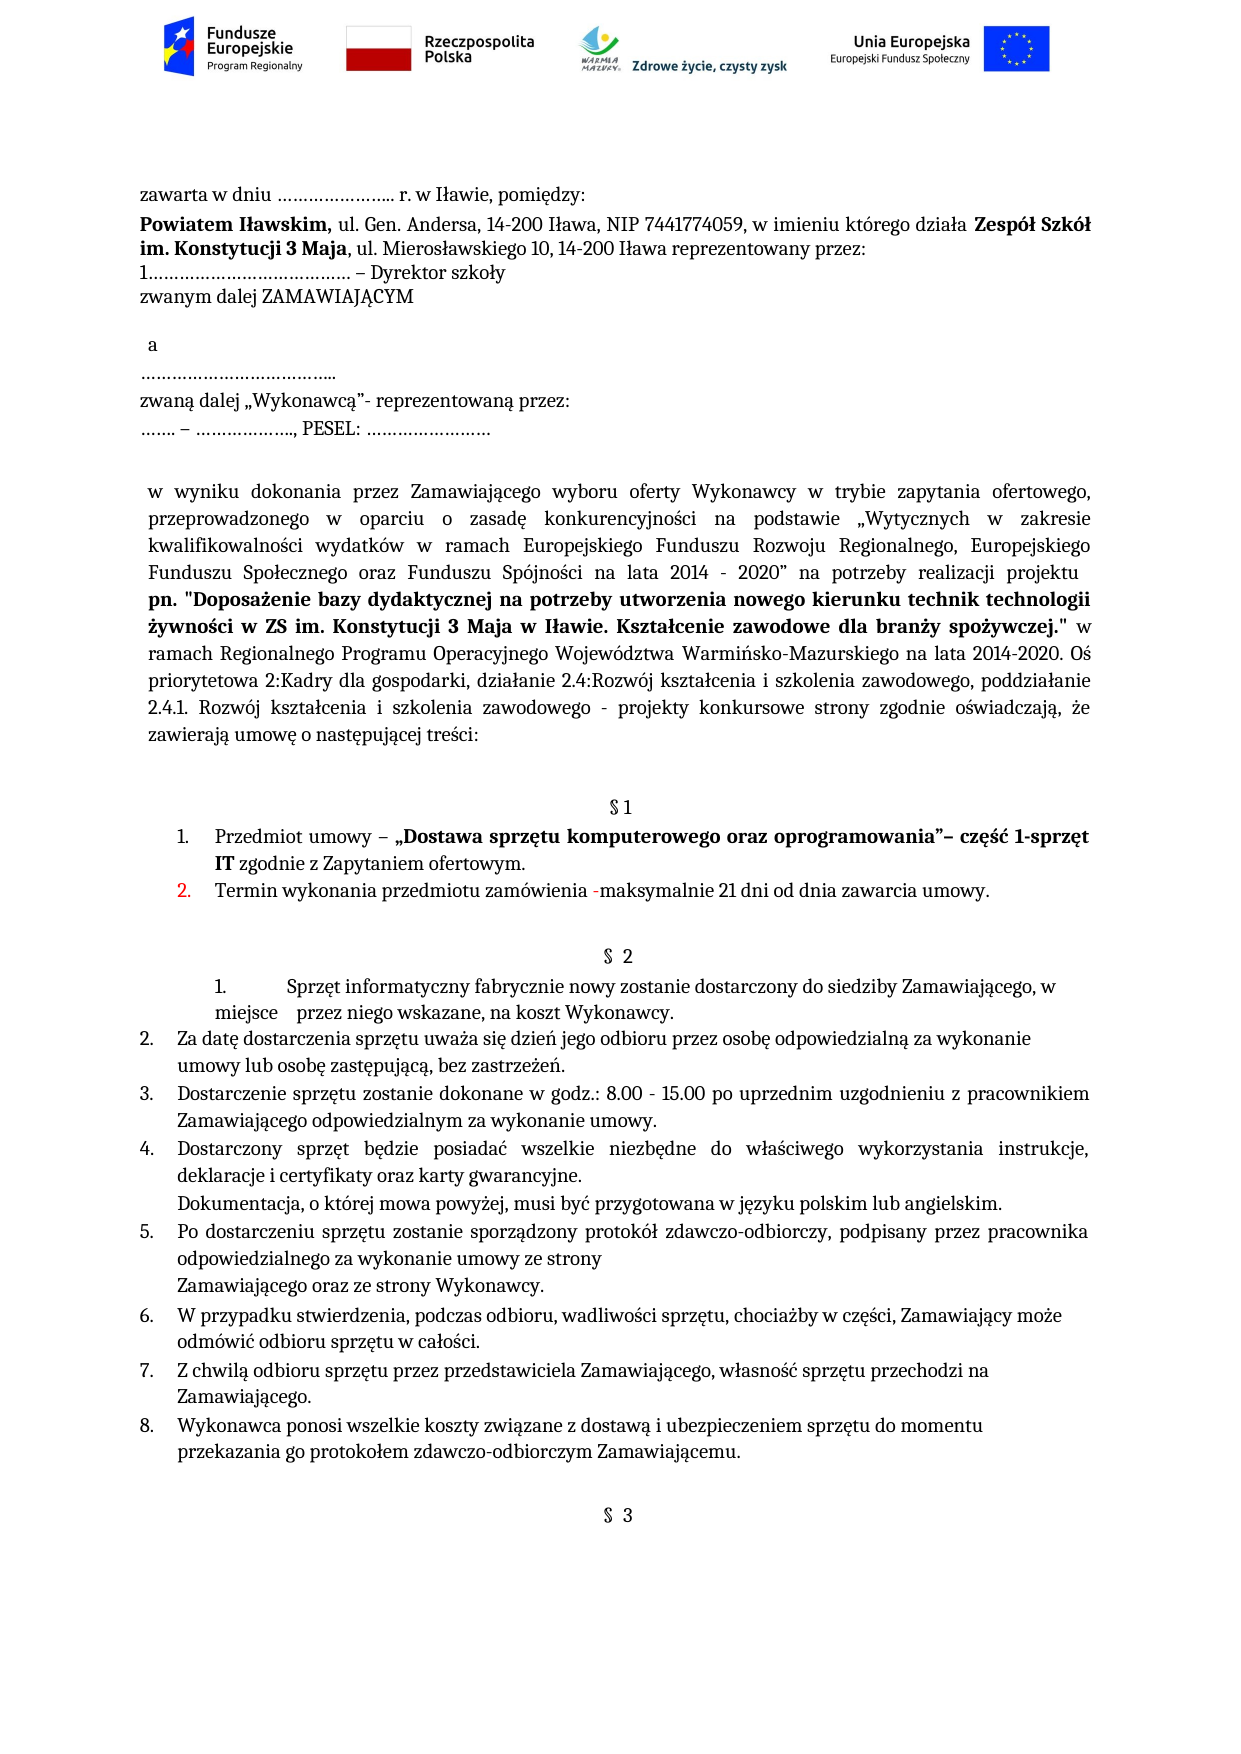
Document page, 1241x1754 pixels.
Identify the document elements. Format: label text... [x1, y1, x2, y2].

text Powiatem Iławskim, ul. Gen. Andersa, 14-200 Iława, NIP 7441774059, w imieniu którego działa Zespół Szkół im. Konstytucji 3 Maja, ul. Mierosławskiego 10, 14-200 Iława reprezentowany przez: [139, 213, 1092, 261]
text ……………………………….. [139, 361, 1092, 384]
picture [139, 0, 1071, 90]
list Dostarczony sprzęt będzie posiadać wszelkie niezbędne do właściwego wykorzystania instrukcje, deklaracje i certyfikaty oraz karty gwarancyjne. [139, 1137, 1089, 1187]
list Po dostarczeniu sprzętu zostanie sporządzony protokół zdawczo-odbiorczy, podpisany przez pracownika odpowiedzialnego za wykonanie umowy ze strony [139, 1220, 1089, 1271]
list Wykonawca ponosi wszelkie koszty związane z dostawą i ubezpieczeniem sprzętu do momentu przekazania go protokołem zdawczo-odbiorczym Zamawiającemu. [139, 1413, 1089, 1464]
text Dokumentacja, o której mowa powyżej, musi być przygotowana w języku polskim lub angielskim. [177, 1192, 1089, 1216]
list Przedmiot umowy – „Dostawa sprzętu komputerowego oraz oprogramowania”– część 1-sprzęt IT zgodnie z Zapytaniem ofertowym. [177, 825, 1089, 876]
list 2 [603, 945, 1092, 969]
text § 1 [139, 795, 1100, 819]
text zwanym dalej ZAMAWIAJĄCYM [139, 284, 1092, 308]
list Z chwilą odbioru sprzętu przez przedstawiciela Zamawiającego, własność sprzętu przechodzi na Zamawiającego. [139, 1358, 1089, 1409]
text 1………………………………… – Dyrektor szkoły [139, 261, 1092, 284]
list 3 [603, 1503, 1092, 1527]
list Dostarczenie sprzętu zostanie dokonane w godz.: 8.00 - 15.00 po uprzednim uzgodnieniu z pracownikiem Zamawiającego odpowiedzialnym za wykonanie umowy. [139, 1082, 1092, 1133]
text a [148, 332, 1092, 356]
list Termin wykonania przedmiotu zamówienia -maksymalnie 21 dni od dnia zawarcia umowy. [177, 879, 1092, 903]
list Sprzęt informatyczny fabrycznie nowy zostanie dostarczony do siedziby Zamawiającego, w miejsce przez niego wskazane, na koszt Wykonawcy. [214, 974, 1089, 1025]
text zwaną dalej „Wykonawcą”- reprezentowaną przez: [139, 389, 1092, 413]
text zawarta w dniu ………………….. r. w Iławie, pomiędzy: [139, 183, 1092, 207]
text ……. – ………………., PESEL: …………………… [139, 417, 1092, 441]
text Zamawiającego oraz ze strony Wykonawcy. [177, 1274, 1092, 1298]
list W przypadku stwierdzenia, podczas odbioru, wadliwości sprzętu, chociażby w części, Zamawiający może odmówić odbioru sprzętu w całości. [139, 1304, 1089, 1354]
list Za datę dostarczenia sprzętu uważa się dzień jego odbioru przez osobę odpowiedzialną za wykonanie umowy lub osobę zastępującą, bez zastrzeżeń. [139, 1027, 1089, 1077]
text w wyniku dokonania przez Zamawiającego wyboru oferty Wykonawcy w trybie zapytania ofertowego, przeprowadzonego w oparciu o zasadę konkurencyjności na podstawie „Wytycznych w zakresie kwalifikowalności wydatków w ramach Europejskiego Funduszu Rozwoju Regionalnego, Europejskiego Funduszu Społecznego oraz Funduszu Spójności na lata 2014 - 2020” na potrzeby realizacji projektu pn. "Doposażenie bazy dydaktycznej na potrzeby utworzenia nowego kierunku technik technologii żywności w ZS im. Konstytucji 3 Maja w Iławie. Kształcenie zawodowe dla branży spożywczej." w ramach Regionalnego Programu Operacyjnego Województwa Warmińsko-Mazurskiego na lata 2014-2020. Oś priorytetowa 2:Kadry dla gospodarki, działanie 2.4:Rozwój kształcenia i szkolenia zawodowego, poddziałanie 2.4.1. Rozwój kształcenia i szkolenia zawodowego - projekty konkursowe strony zgodnie oświadczają, że zawierają umowę o następującej treści: [148, 480, 1092, 746]
